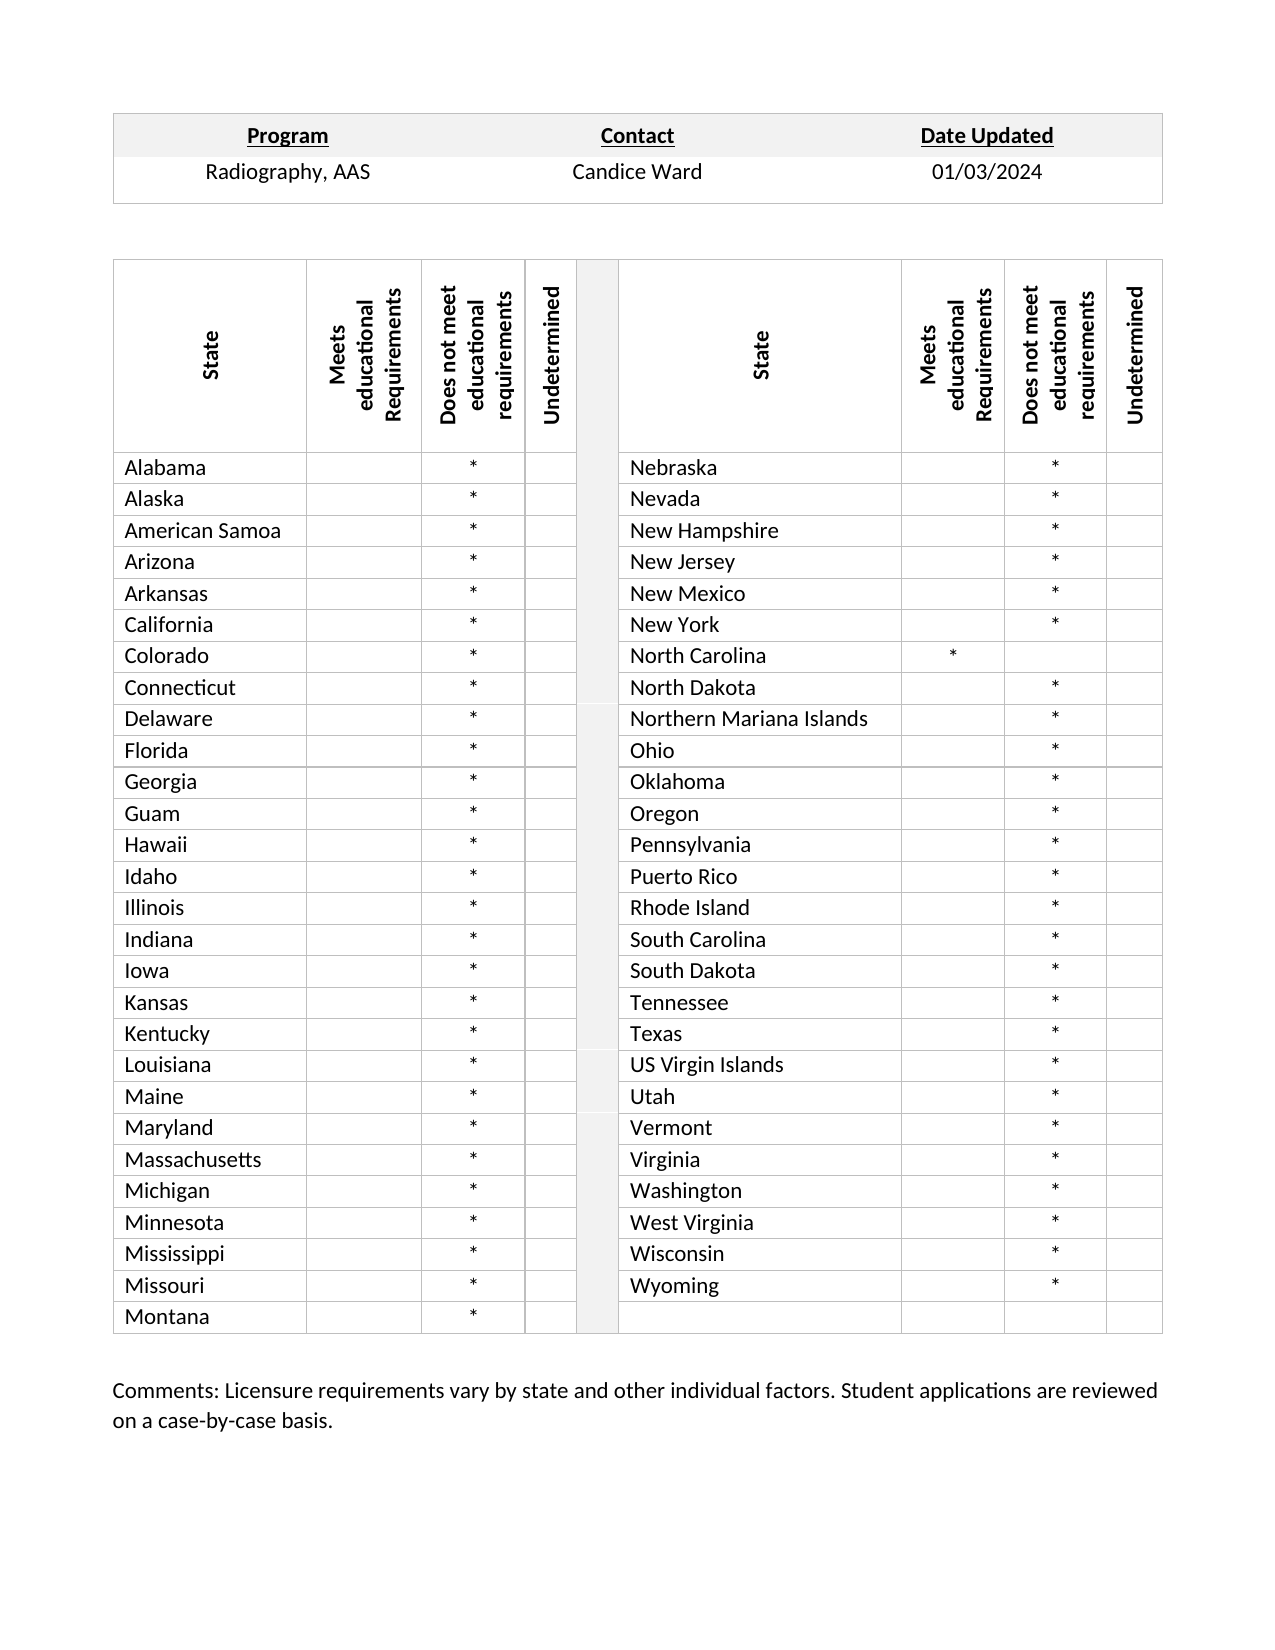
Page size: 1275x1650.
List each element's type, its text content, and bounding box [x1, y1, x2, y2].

table_cell * [1005, 893, 1106, 924]
table_cell [307, 799, 421, 829]
table_cell Northern Mariana Islands [619, 705, 901, 735]
table_cell Minnesota [114, 1208, 306, 1238]
table_cell New Mexico [619, 579, 901, 609]
table_cell [577, 1050, 618, 1081]
table_cell * [422, 484, 524, 515]
table_header Undetermined [526, 260, 576, 452]
table_cell [902, 830, 1004, 861]
table_cell Missouri [114, 1271, 306, 1301]
table_cell * [422, 1082, 524, 1112]
table_cell * [1005, 1145, 1106, 1175]
table_cell New Hampshire [619, 516, 901, 546]
table_cell Idaho [114, 862, 306, 892]
table_cell [307, 925, 421, 955]
table_cell [1107, 925, 1162, 955]
table_cell [1107, 830, 1162, 861]
table_cell [902, 1082, 1004, 1112]
table_cell [526, 1208, 576, 1238]
table_cell [1107, 453, 1162, 483]
table_cell [902, 1239, 1004, 1270]
table_cell Kansas [114, 988, 306, 1018]
table_cell [902, 736, 1004, 766]
table_cell [307, 547, 421, 578]
table_cell * [1005, 453, 1106, 483]
table_cell [1107, 705, 1162, 735]
table_cell [902, 893, 1004, 924]
table_cell [1107, 1176, 1162, 1207]
table_cell [902, 579, 1004, 609]
table_cell [577, 861, 618, 892]
table_cell * [1005, 610, 1106, 641]
table_cell Arizona [114, 547, 306, 578]
table_cell [1107, 673, 1162, 703]
table_cell [577, 1301, 618, 1333]
table_cell [1107, 642, 1162, 672]
table_cell [307, 768, 421, 798]
table_cell New Jersey [619, 547, 901, 578]
table_cell [1107, 1019, 1162, 1049]
table_cell [526, 1239, 576, 1270]
table_cell [902, 768, 1004, 798]
table_cell [902, 862, 1004, 892]
table_cell [577, 829, 618, 861]
table_header [577, 260, 618, 452]
table_cell California [114, 610, 306, 641]
table_cell Massachusetts [114, 1145, 306, 1175]
table_cell [902, 484, 1004, 515]
table_cell [307, 862, 421, 892]
table_cell [526, 925, 576, 955]
table_cell Maryland [114, 1114, 306, 1144]
table_cell * [422, 516, 524, 546]
table_cell [307, 579, 421, 609]
table_cell Mississippi [114, 1239, 306, 1270]
table_cell * [1005, 1051, 1106, 1081]
table_cell [526, 1114, 576, 1144]
table_cell * [422, 956, 524, 987]
table_cell [1107, 547, 1162, 578]
table_cell [526, 768, 576, 798]
table_cell [577, 955, 618, 987]
table_cell Vermont [619, 1114, 901, 1144]
table_cell * [1005, 862, 1106, 892]
table_cell * [422, 1145, 524, 1175]
table_cell [526, 1176, 576, 1207]
table_cell [1107, 1239, 1162, 1270]
table_cell Alaska [114, 484, 306, 515]
table_cell [577, 735, 618, 766]
table_cell [1107, 988, 1162, 1018]
table_cell [1107, 1145, 1162, 1175]
table_cell [526, 484, 576, 515]
table_cell * [422, 799, 524, 829]
table_cell [902, 956, 1004, 987]
table_cell [307, 1208, 421, 1238]
text Comments: Licensure requirements vary by state and other individual factors. Student applications are reviewed on a case-by-case basis. [112, 1376, 1162, 1434]
table_cell [526, 1302, 576, 1333]
table_cell US Virgin Islands [619, 1051, 901, 1081]
table_cell * [422, 673, 524, 703]
table_header Meets educational Requirements [307, 260, 421, 452]
table_cell [307, 1145, 421, 1175]
table_cell Maine [114, 1082, 306, 1112]
table_cell [902, 1019, 1004, 1049]
table_cell [526, 988, 576, 1018]
table_cell [307, 673, 421, 703]
table_cell [902, 516, 1004, 546]
table_cell [577, 1270, 618, 1301]
table_cell * [422, 1208, 524, 1238]
table_cell Nebraska [619, 453, 901, 483]
table_cell [307, 1239, 421, 1270]
table_cell Montana [114, 1302, 306, 1333]
table_cell [577, 704, 618, 735]
table_cell Hawaii [114, 830, 306, 861]
table_cell [307, 484, 421, 515]
table_cell * [422, 610, 524, 641]
table_cell [307, 736, 421, 766]
table_cell [577, 1238, 618, 1270]
table_cell * [422, 453, 524, 483]
table_cell [526, 1019, 576, 1049]
table_cell [307, 516, 421, 546]
table_cell [577, 798, 618, 829]
table_cell [1107, 484, 1162, 515]
table_cell [307, 705, 421, 735]
table_cell [307, 1051, 421, 1081]
table_cell Indiana [114, 925, 306, 955]
table_cell [1107, 736, 1162, 766]
table_cell * [422, 736, 524, 766]
table_cell Arkansas [114, 579, 306, 609]
table_cell * [422, 768, 524, 798]
table_cell [1107, 579, 1162, 609]
table_cell South Carolina [619, 925, 901, 955]
table_cell [577, 515, 618, 546]
table_cell * [1005, 988, 1106, 1018]
table_cell [577, 1207, 618, 1238]
table_cell [1107, 1302, 1162, 1333]
table_cell [577, 578, 618, 609]
table_cell [1107, 1082, 1162, 1112]
table_cell [902, 1114, 1004, 1144]
table_header Date Updated [812, 114, 1162, 157]
table_cell [526, 547, 576, 578]
table_cell Iowa [114, 956, 306, 987]
table_cell [902, 705, 1004, 735]
table_cell [1107, 956, 1162, 987]
table_cell * [1005, 768, 1106, 798]
table_cell Georgia [114, 768, 306, 798]
table_cell Louisiana [114, 1051, 306, 1081]
table_header Meets educational Requirements [902, 260, 1004, 452]
table_cell [307, 1114, 421, 1144]
table_cell * [422, 1114, 524, 1144]
table_cell Texas [619, 1019, 901, 1049]
table_header Contact [463, 114, 812, 157]
table_cell [577, 609, 618, 641]
table_cell * [422, 862, 524, 892]
table_header Undetermined [1107, 260, 1162, 452]
table_cell * [1005, 925, 1106, 955]
table_cell * [422, 1239, 524, 1270]
table_cell 01/03/2024 [812, 158, 1162, 202]
table_cell Candice Ward [463, 158, 812, 202]
table_cell [1107, 610, 1162, 641]
table_cell Florida [114, 736, 306, 766]
table_cell [307, 893, 421, 924]
table_cell * [422, 893, 524, 924]
table_cell [526, 1051, 576, 1081]
table_cell [1107, 768, 1162, 798]
table_cell [526, 453, 576, 483]
table_cell Oregon [619, 799, 901, 829]
table_cell Utah [619, 1082, 901, 1112]
table_cell [307, 1082, 421, 1112]
table_cell * [1005, 1239, 1106, 1270]
table_cell [526, 893, 576, 924]
table_cell * [1005, 673, 1106, 703]
table_cell [526, 1082, 576, 1112]
table_cell [526, 1145, 576, 1175]
table_cell Nevada [619, 484, 901, 515]
table_header Does not meet educational requirements [1005, 260, 1106, 452]
table_header Program [114, 114, 463, 157]
table_cell [526, 610, 576, 641]
table_cell [526, 705, 576, 735]
table_cell [1107, 1271, 1162, 1301]
table_cell [1005, 1302, 1106, 1333]
table_cell Puerto Rico [619, 862, 901, 892]
table_cell [307, 610, 421, 641]
table_cell [307, 1019, 421, 1049]
table_cell [526, 862, 576, 892]
table_cell * [422, 1051, 524, 1081]
table_cell * [1005, 830, 1106, 861]
table_cell [307, 642, 421, 672]
table_cell [902, 1208, 1004, 1238]
table_cell [619, 1302, 901, 1333]
table_cell [526, 830, 576, 861]
table_cell [902, 1176, 1004, 1207]
table_cell American Samoa [114, 516, 306, 546]
table_cell [307, 1302, 421, 1333]
table_cell Wisconsin [619, 1239, 901, 1270]
table_cell [902, 799, 1004, 829]
table_cell * [1005, 705, 1106, 735]
table_cell Illinois [114, 893, 306, 924]
table_cell Ohio [619, 736, 901, 766]
table_cell * [422, 1302, 524, 1333]
table_cell Michigan [114, 1176, 306, 1207]
table_cell [577, 641, 618, 672]
table_cell [526, 579, 576, 609]
table_cell [577, 483, 618, 515]
table_cell * [902, 642, 1004, 672]
table_cell * [1005, 799, 1106, 829]
table_cell Colorado [114, 642, 306, 672]
table_cell * [422, 547, 524, 578]
table_cell * [422, 830, 524, 861]
table_cell * [1005, 1082, 1106, 1112]
table_cell * [1005, 1208, 1106, 1238]
table_cell [1107, 799, 1162, 829]
table_cell [577, 987, 618, 1018]
table_cell [1107, 893, 1162, 924]
table_cell * [422, 1019, 524, 1049]
table_cell Washington [619, 1176, 901, 1207]
table_cell [902, 610, 1004, 641]
table_cell Rhode Island [619, 893, 901, 924]
table_cell Connecticut [114, 673, 306, 703]
table_cell [526, 673, 576, 703]
table_cell * [422, 1271, 524, 1301]
table_cell Wyoming [619, 1271, 901, 1301]
table_cell Kentucky [114, 1019, 306, 1049]
table_header State [114, 260, 306, 452]
table_cell Alabama [114, 453, 306, 483]
table_cell * [422, 925, 524, 955]
table_cell [902, 453, 1004, 483]
table_cell [902, 1271, 1004, 1301]
table_cell [577, 546, 618, 578]
table_cell * [1005, 547, 1106, 578]
table_cell North Carolina [619, 642, 901, 672]
table_header Does not meet educational requirements [422, 260, 524, 452]
table_cell [577, 1175, 618, 1207]
table_cell Delaware [114, 705, 306, 735]
table_cell [1107, 1114, 1162, 1144]
table_cell [307, 1176, 421, 1207]
table_cell [307, 1271, 421, 1301]
table_cell North Dakota [619, 673, 901, 703]
table_cell Pennsylvania [619, 830, 901, 861]
table_cell Oklahoma [619, 768, 901, 798]
table_header State [619, 260, 901, 452]
table_cell [577, 452, 618, 483]
table_cell [577, 892, 618, 924]
table_cell [577, 924, 618, 955]
table_cell West Virginia [619, 1208, 901, 1238]
table_cell * [422, 579, 524, 609]
table_cell [902, 988, 1004, 1018]
table_cell * [422, 642, 524, 672]
table_cell [307, 956, 421, 987]
table_cell * [1005, 1019, 1106, 1049]
table_cell [1107, 1208, 1162, 1238]
table_cell [577, 672, 618, 703]
table_cell [902, 547, 1004, 578]
table_cell * [1005, 956, 1106, 987]
table_cell * [1005, 579, 1106, 609]
table_cell * [1005, 736, 1106, 766]
table_cell * [1005, 1114, 1106, 1144]
table_cell [902, 1145, 1004, 1175]
table_cell [1107, 862, 1162, 892]
table_cell [526, 799, 576, 829]
table_cell [902, 1302, 1004, 1333]
table_cell [307, 988, 421, 1018]
table_cell * [1005, 1176, 1106, 1207]
table_cell [577, 1018, 618, 1049]
table_cell Guam [114, 799, 306, 829]
table_cell Radiography, AAS [114, 158, 463, 202]
table_cell [526, 642, 576, 672]
table_cell [1107, 1051, 1162, 1081]
table_cell [902, 925, 1004, 955]
table_cell * [1005, 516, 1106, 546]
table_cell * [422, 988, 524, 1018]
table_cell New York [619, 610, 901, 641]
table_cell * [1005, 1271, 1106, 1301]
table_cell [577, 1144, 618, 1175]
table_cell [1005, 642, 1106, 672]
table_cell * [1005, 484, 1106, 515]
table_cell [307, 453, 421, 483]
table_cell [577, 1081, 618, 1112]
table_cell [526, 516, 576, 546]
table_cell Tennessee [619, 988, 901, 1018]
table_cell [902, 1051, 1004, 1081]
table_cell [526, 956, 576, 987]
table_cell [902, 673, 1004, 703]
table_cell [577, 1113, 618, 1144]
table_cell * [422, 1176, 524, 1207]
table_cell [577, 766, 618, 798]
table_cell [526, 1271, 576, 1301]
table_cell Virginia [619, 1145, 901, 1175]
table_cell * [422, 705, 524, 735]
table_cell [307, 830, 421, 861]
table_cell South Dakota [619, 956, 901, 987]
table_cell [526, 736, 576, 766]
table_cell [1107, 516, 1162, 546]
